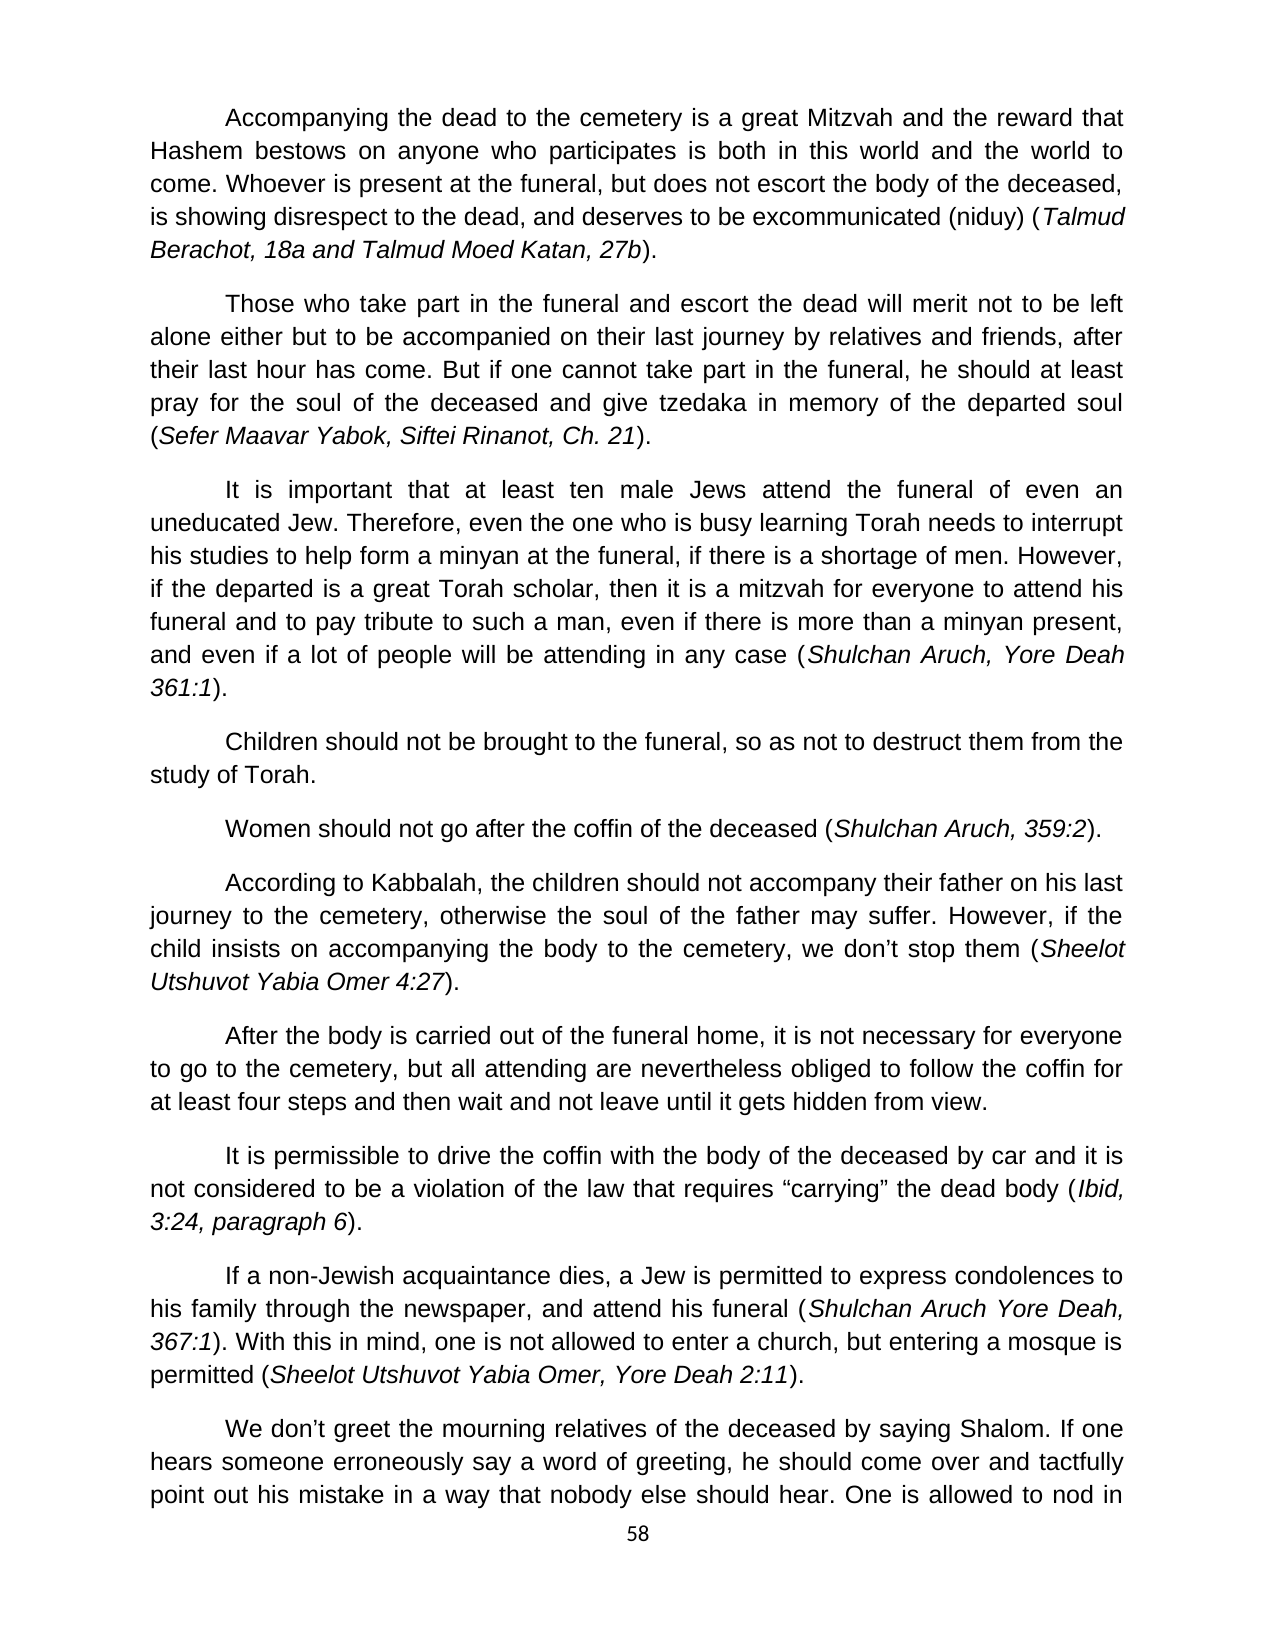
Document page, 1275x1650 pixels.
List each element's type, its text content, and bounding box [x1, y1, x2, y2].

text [150, 1413, 1125, 1508]
text It is permissible to drive the coffin with the body of the deceased by car and it is not considered to be a violation of the law that requires “carrying” the dead body (Ibid, 3:24, paragraph 6). [150, 1141, 1125, 1236]
text After the body is carried out of the funeral home, it is not necessary for everyone to go to the cemetery, but all attending are nevertheless obliged to follow the coffin for at least four steps and then wait and not leave until it gets hidden from view. [150, 1021, 1125, 1116]
text Women should not go after the coffin of the deceased (Shulchan Aruch, 359:2). [150, 814, 1125, 843]
text Children should not be brought to the funeral, so as not to destruct them from the study of Torah. [150, 727, 1125, 789]
text Accompanying the dead to the cemetery is a great Mitzvah and the reward that Hashem bestows on anyone who participates is both in this world and the world to come. Whoever is present at the funeral, but does not escort the body of the deceased, is showing disrespect to the dead, and deserves to be excommunicated (niduy) (Talmud Berachot, 18a and Talmud Moed Katan, 27b). [150, 103, 1125, 264]
text Those who take part in the funeral and escort the dead will merit not to be left alone either but to be accompanied on their last journey by relatives and friends, after their last hour has come. But if one cannot take part in the funeral, he should at least pray for the soul of the deceased and give tzedaka in memory of the departed soul (Sefer Maavar Yabok, Siftei Rinanot, Ch. 21). [150, 289, 1125, 450]
text According to Kabbalah, the children should not accompany their father on his last journey to the cemetery, otherwise the soul of the father may suffer. However, if the child insists on accompanying the body to the cemetery, we don’t stop them (Sheelot Utshuvot Yabia Omer 4:27). [150, 868, 1125, 996]
text It is important that at least ten male Jews attend the funeral of even an uneducated Jew. Therefore, even the one who is busy learning Torah needs to interrupt his studies to help form a minyan at the funeral, if there is a shortage of men. However, if the departed is a great Torah scholar, then it is a mitzvah for everyone to attend his funeral and to pay tribute to such a man, even if there is more than a minyan present, and even if a lot of people will be attending in any case (Shulchan Aruch, Yore Deah 361:1). [150, 475, 1125, 702]
text If a non-Jewish acquaintance dies, a Jew is permitted to express condolences to his family through the newspaper, and attend his funeral (Shulchan Aruch Yore Deah, 367:1). With this in mind, one is not allowed to enter a church, but entering a mosque is permitted (Sheelot Utshuvot Yabia Omer, Yore Deah 2:11). [150, 1261, 1125, 1388]
